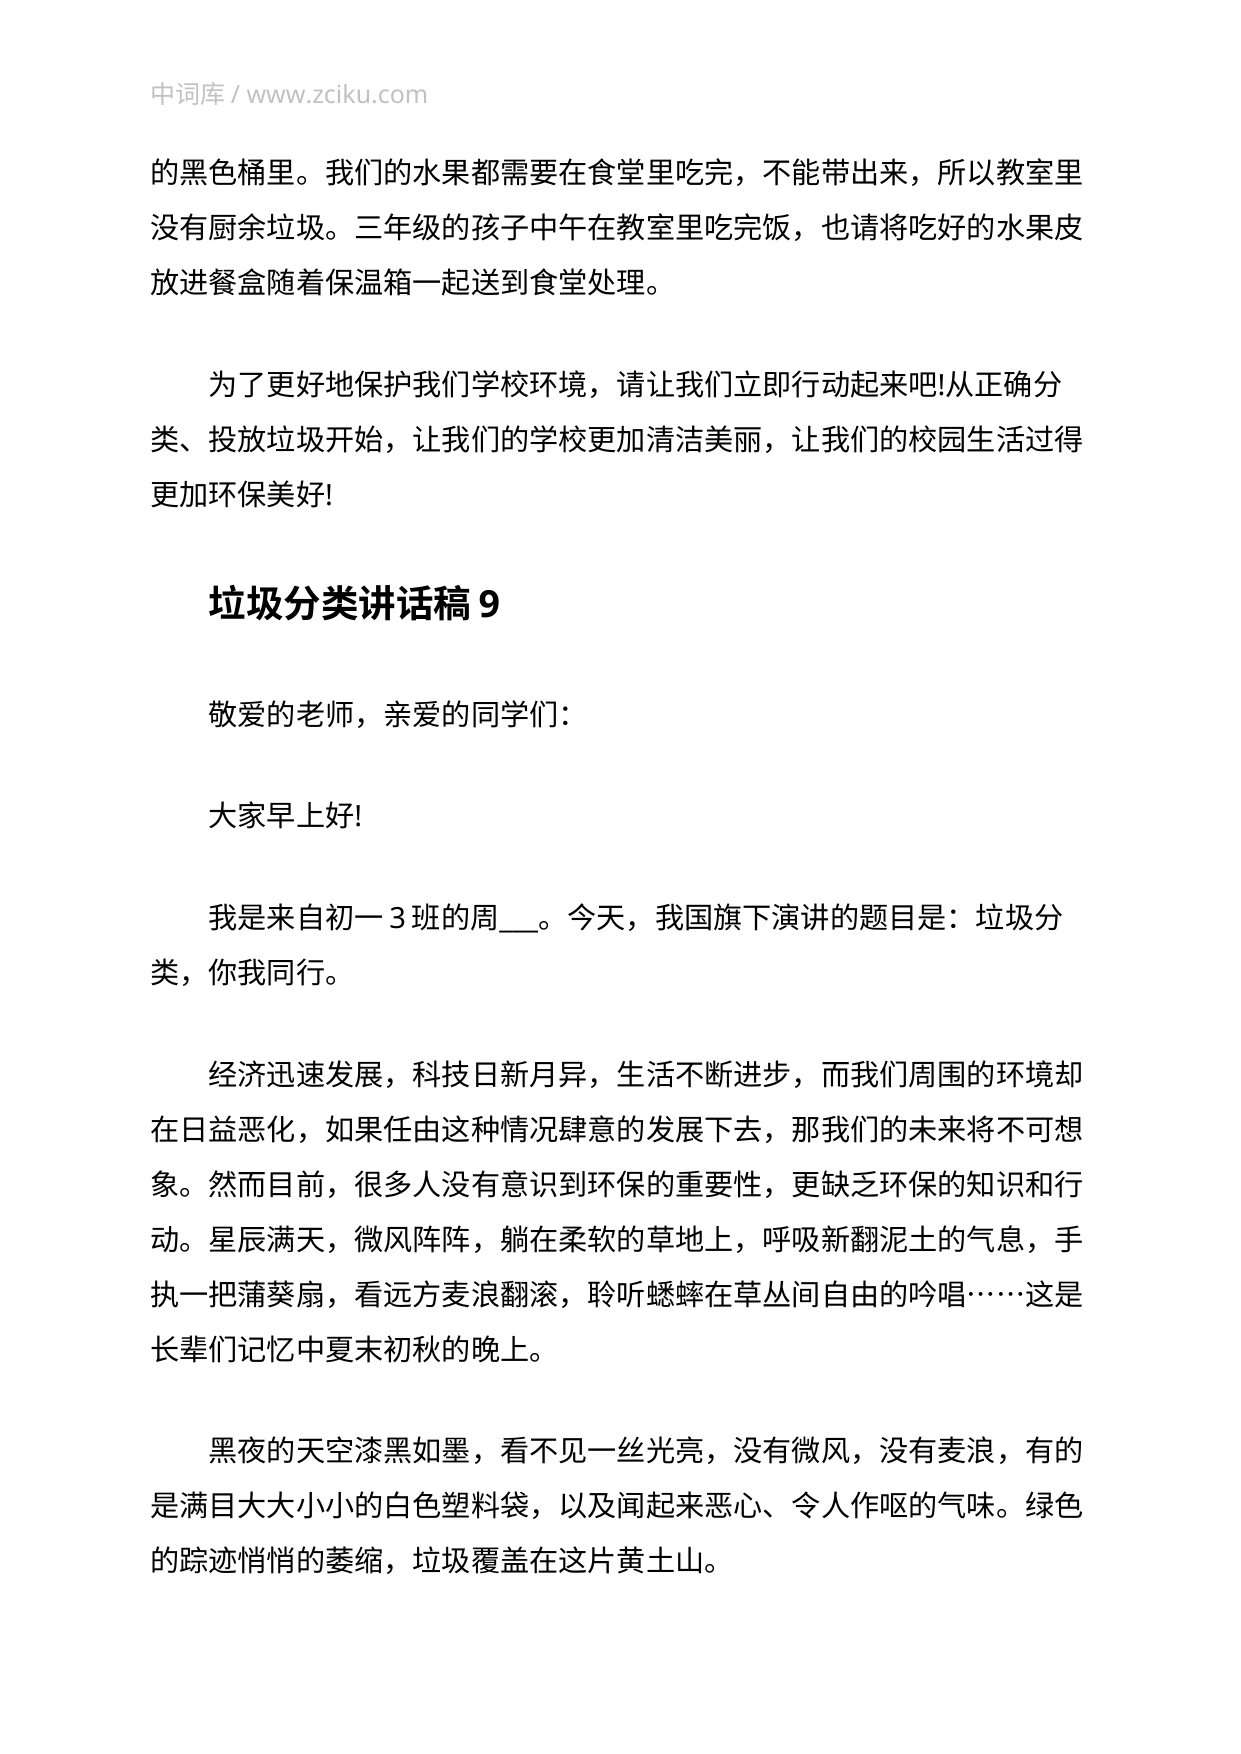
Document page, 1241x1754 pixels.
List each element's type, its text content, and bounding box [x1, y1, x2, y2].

text 经济迅速发展，科技日新月异，生活不断进步，而我们周围的环境却在日益恶化，如果任由这种情况肆意的发展下去，那我们的未来将不可想象。然而目前，很多人没有意识到环保的重要性，更缺乏环保的知识和行动。星辰满天，微风阵阵，躺在柔软的草地上，呼吸新翻泥土的气息，手执一把蒲葵扇，看远方麦浪翻滚，聆听蟋蟀在草丛间自由的吟唱……这是长辈们记忆中夏末初秋的晚上。 [150, 1052, 1090, 1368]
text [150, 150, 1090, 302]
text 为了更好地保护我们学校环境，请让我们立即行动起来吧!从正确分类、投放垃圾开始，让我们的学校更加清洁美丽，让我们的校园生活过得更加环保美好! [150, 362, 1090, 514]
text 我是来自初一3班的周___。今天，我国旗下演讲的题目是：垃圾分类，你我同行。 [150, 895, 1090, 992]
text 敬爱的老师，亲爱的同学们： [150, 691, 1090, 733]
text 垃圾分类讲话稿9 [150, 573, 1090, 628]
text 黑夜的天空漆黑如墨，看不见一丝光亮，没有微风，没有麦浪，有的是满目大大小小的白色塑料袋，以及闻起来恶心、令人作呕的气味。绿色的踪迹悄悄的萎缩，垃圾覆盖在这片黄土山。 [150, 1428, 1090, 1580]
text 大家早上好! [150, 793, 1090, 835]
